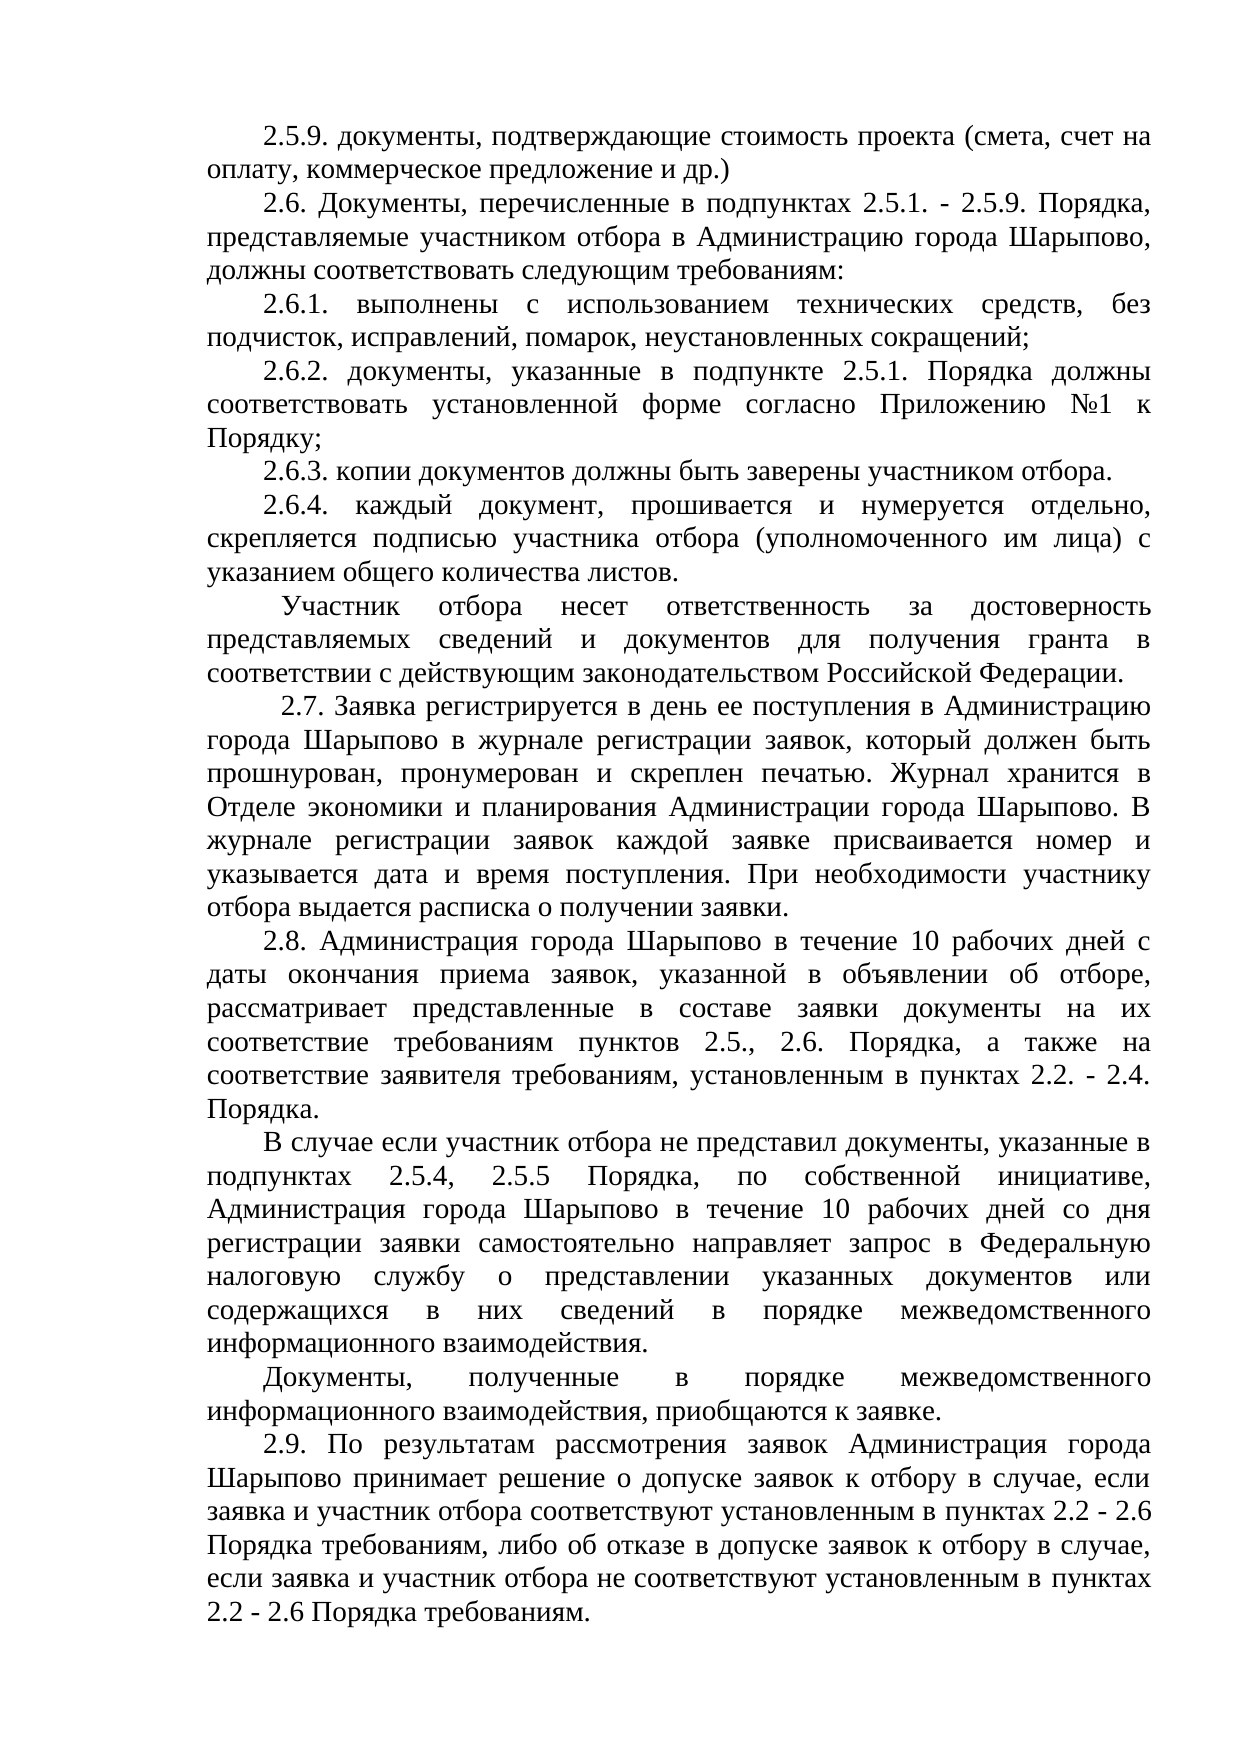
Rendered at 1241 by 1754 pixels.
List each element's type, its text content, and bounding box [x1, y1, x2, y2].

text Документы, полученные в порядке межведомственного информационного взаимодействия, приобщаются к заявке. [207, 1359, 1152, 1426]
text 2.5.9. документы, подтверждающие стоимость проекта (смета, счет на оплату, коммерческое предложение и др.) [207, 118, 1152, 185]
title 2.7. Заявка регистрируется в день ее поступления в Администрацию города Шарыпово в журнале регистрации заявок, который должен быть прошнурован, пронумерован и скреплен печатью. Журнал хранится в Отделе экономики и планирования Администрации города Шарыпово. В журнале регистрации заявок каждой заявке присваивается номер и указывается дата и время поступления. При необходимости участнику отбора выдается расписка о получении заявки. [207, 688, 1152, 923]
text 2.6.3. копии документов должны быть заверены участником отбора. [207, 453, 1152, 487]
text В случае если участник отбора не представил документы, указанные в подпунктах 2.5.4, 2.5.5 Порядка, по собственной инициативе, Администрация города Шарыпово в течение 10 рабочих дней со дня регистрации заявки самостоятельно направляет запрос в Федеральную налоговую службу о представлении указанных документов или содержащихся в них сведений в порядке межведомственного информационного взаимодействия. [207, 1124, 1152, 1359]
text 2.6.4. каждый документ, прошивается и нумеруется отдельно, скрепляется подписью участника отбора (уполномоченного им лица) с указанием общего количества листов. [207, 487, 1152, 588]
text 2.6. Документы, перечисленные в подпунктах 2.5.1. - 2.5.9. Порядка, представляемые участником отбора в Администрацию города Шарыпово, должны соответствовать следующим требованиям: [207, 185, 1152, 286]
text 2.6.2. документы, указанные в подпункте 2.5.1. Порядка должны соответствовать установленной форме согласно Приложению №1 к Порядку; [207, 353, 1152, 453]
text Участник отбора несет ответственность за достоверность представляемых сведений и документов для получения гранта в соответствии с действующим законодательством Российской Федерации. [207, 588, 1152, 688]
text 2.6.1. выполнены с использованием технических средств, без подчисток, исправлений, помарок, неустановленных сокращений; [207, 286, 1152, 353]
text 2.9. По результатам рассмотрения заявок Администрация города Шарыпово принимает решение о допуске заявок к отбору в случае, если заявка и участник отбора соответствуют установленным в пунктах 2.2 - 2.6 Порядка требованиям, либо об отказе в допуске заявок к отбору в случае, если заявка и участник отбора не соответствуют установленным в пунктах 2.2 - 2.6 Порядка требованиям. [207, 1426, 1152, 1627]
text 2.8. Администрация города Шарыпово в течение 10 рабочих дней с даты окончания приема заявок, указанной в объявлении об отборе, рассматривает представленные в составе заявки документы на их соответствие требованиям пунктов 2.5., 2.6. Порядка, а также на соответствие заявителя требованиям, установленным в пунктах 2.2. - 2.4. Порядка. [207, 923, 1152, 1124]
